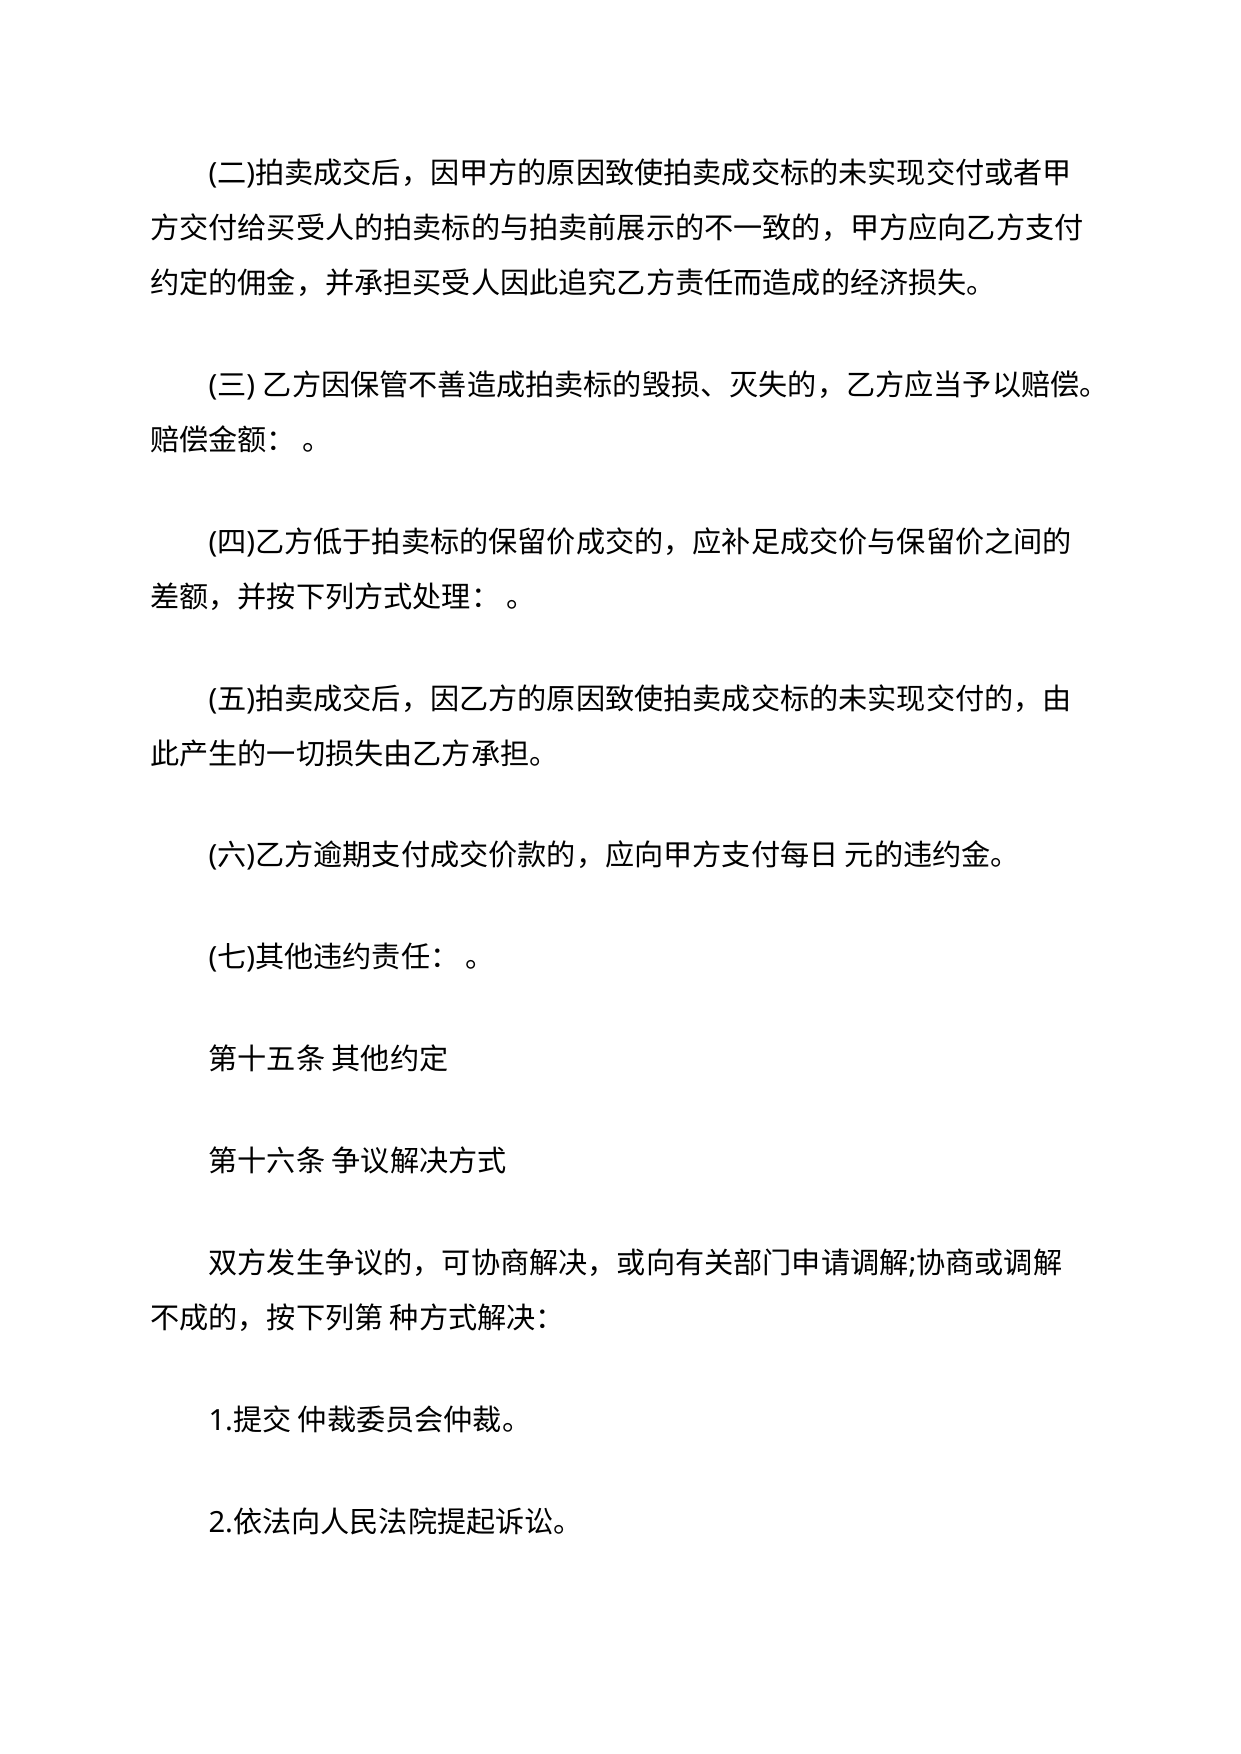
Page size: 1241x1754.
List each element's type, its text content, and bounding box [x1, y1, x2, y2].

text 2.依法向人民法院提起诉讼。 [150, 1498, 1090, 1541]
text (七)其他违约责任： 。 [150, 934, 1090, 976]
text 1.提交 仲裁委员会仲裁。 [150, 1396, 1090, 1439]
text (五)拍卖成交后，因乙方的原因致使拍卖成交标的未实现交付的，由此产生的一切损失由乙方承担。 [150, 675, 1090, 772]
text 双方发生争议的，可协商解决，或向有关部门申请调解;协商或调解不成的，按下列第 种方式解决： [150, 1239, 1090, 1337]
text (二)拍卖成交后，因甲方的原因致使拍卖成交标的未实现交付或者甲方交付给买受人的拍卖标的与拍卖前展示的不一致的，甲方应向乙方支付约定的佣金，并承担买受人因此追究乙方责任而造成的经济损失。 [150, 150, 1090, 302]
text 第十六条 争议解决方式 [150, 1138, 1090, 1180]
text 第十五条 其他约定 [150, 1036, 1090, 1078]
text (三) 乙方因保管不善造成拍卖标的毁损、灭失的，乙方应当予以赔偿。赔偿金额： 。 [150, 362, 1090, 459]
text (六)乙方逾期支付成交价款的，应向甲方支付每日 元的违约金。 [150, 832, 1090, 874]
text (四)乙方低于拍卖标的保留价成交的，应补足成交价与保留价之间的差额，并按下列方式处理： 。 [150, 518, 1090, 616]
